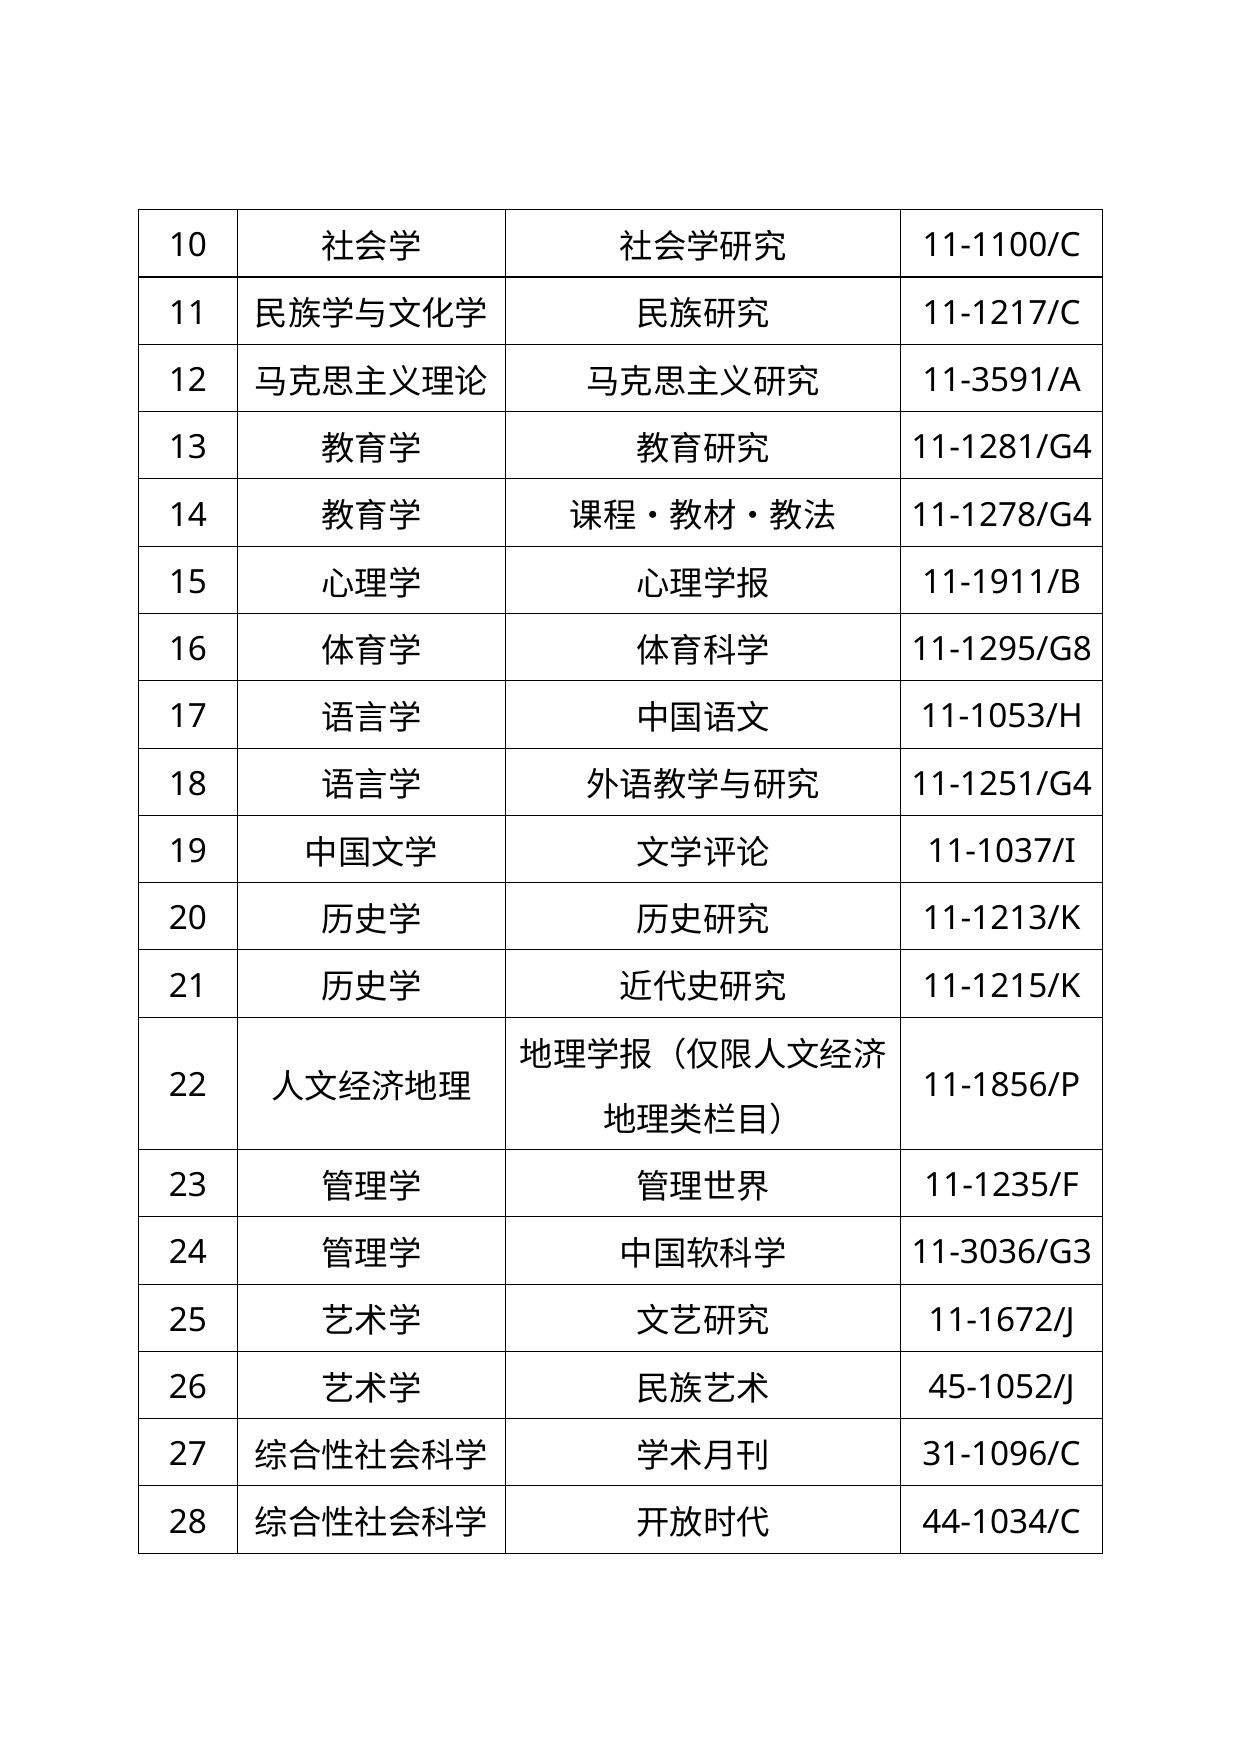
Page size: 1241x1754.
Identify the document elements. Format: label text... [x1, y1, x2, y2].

table_cell 19 [139, 816, 237, 882]
table_cell 11-1278/G4 [901, 479, 1102, 546]
table_cell 11-1856/P [901, 1018, 1102, 1149]
table_cell 12 [139, 345, 237, 411]
table_cell 中国文学 [238, 816, 505, 882]
table_cell 民族学与文化学 [238, 278, 505, 344]
table_cell 文学评论 [506, 816, 900, 882]
table_cell 20 [139, 883, 237, 949]
table_cell 学术月刊 [506, 1419, 900, 1485]
table_cell 综合性社会科学 [238, 1419, 505, 1485]
table_cell 历史研究 [506, 883, 900, 949]
table_cell 中国语文 [506, 681, 900, 747]
table_cell 语言学 [238, 749, 505, 815]
table_cell 13 [139, 412, 237, 478]
table_cell 地理学报（仅限人文经济地理类栏目） [506, 1018, 900, 1149]
table_cell 11-1281/G4 [901, 412, 1102, 478]
table_cell 11-1235/F [901, 1150, 1102, 1216]
table_cell 14 [139, 479, 237, 546]
table_cell 11-1037/I [901, 816, 1102, 882]
table_cell 马克思主义研究 [506, 345, 900, 411]
table_cell 历史学 [238, 883, 505, 949]
table_cell 25 [139, 1285, 237, 1351]
table_cell 社会学研究 [506, 210, 900, 276]
table_cell 11-1213/K [901, 883, 1102, 949]
table_cell 44-1034/C [901, 1486, 1102, 1553]
table_cell 24 [139, 1217, 237, 1283]
table_cell 外语教学与研究 [506, 749, 900, 815]
table_cell 管理学 [238, 1150, 505, 1216]
table_cell 中国软科学 [506, 1217, 900, 1283]
table_cell 管理世界 [506, 1150, 900, 1216]
table_cell 教育研究 [506, 412, 900, 478]
table_cell 教育学 [238, 412, 505, 478]
table_cell 27 [139, 1419, 237, 1485]
table_cell 11-1100/C [901, 210, 1102, 276]
table_cell 近代史研究 [506, 950, 900, 1017]
table_cell 体育科学 [506, 614, 900, 680]
table_cell 文艺研究 [506, 1285, 900, 1351]
table_cell 28 [139, 1486, 237, 1553]
table_cell 11-1251/G4 [901, 749, 1102, 815]
table_cell 11-1672/J [901, 1285, 1102, 1351]
table_cell 艺术学 [238, 1285, 505, 1351]
table_cell 11-1215/K [901, 950, 1102, 1017]
table_cell 心理学 [238, 547, 505, 613]
table_cell 18 [139, 749, 237, 815]
table_cell 22 [139, 1018, 237, 1149]
table_cell 民族艺术 [506, 1352, 900, 1418]
table_cell 11-1295/G8 [901, 614, 1102, 680]
table_cell 21 [139, 950, 237, 1017]
table_cell 教育学 [238, 479, 505, 546]
table_cell 体育学 [238, 614, 505, 680]
table_cell 11 [139, 278, 237, 344]
table_cell 管理学 [238, 1217, 505, 1283]
table_cell 民族研究 [506, 278, 900, 344]
table_cell 10 [139, 210, 237, 276]
table_cell 历史学 [238, 950, 505, 1017]
table_cell 31-1096/C [901, 1419, 1102, 1485]
table_cell 45-1052/J [901, 1352, 1102, 1418]
table_cell 23 [139, 1150, 237, 1216]
table_cell 社会学 [238, 210, 505, 276]
table_cell 开放时代 [506, 1486, 900, 1553]
table_cell 16 [139, 614, 237, 680]
table_cell 11-1053/H [901, 681, 1102, 747]
table_cell 人文经济地理 [238, 1018, 505, 1149]
table_cell 11-3036/G3 [901, 1217, 1102, 1283]
table_cell 11-1911/B [901, 547, 1102, 613]
table_cell 艺术学 [238, 1352, 505, 1418]
table_cell 26 [139, 1352, 237, 1418]
table_cell 心理学报 [506, 547, 900, 613]
table_cell 15 [139, 547, 237, 613]
table_cell 11-1217/C [901, 278, 1102, 344]
table_cell 11-3591/A [901, 345, 1102, 411]
table_cell 综合性社会科学 [238, 1486, 505, 1553]
table_cell 17 [139, 681, 237, 747]
table_cell 马克思主义理论 [238, 345, 505, 411]
table_cell 语言学 [238, 681, 505, 747]
table_cell 课程•教材•教法 [506, 479, 900, 546]
